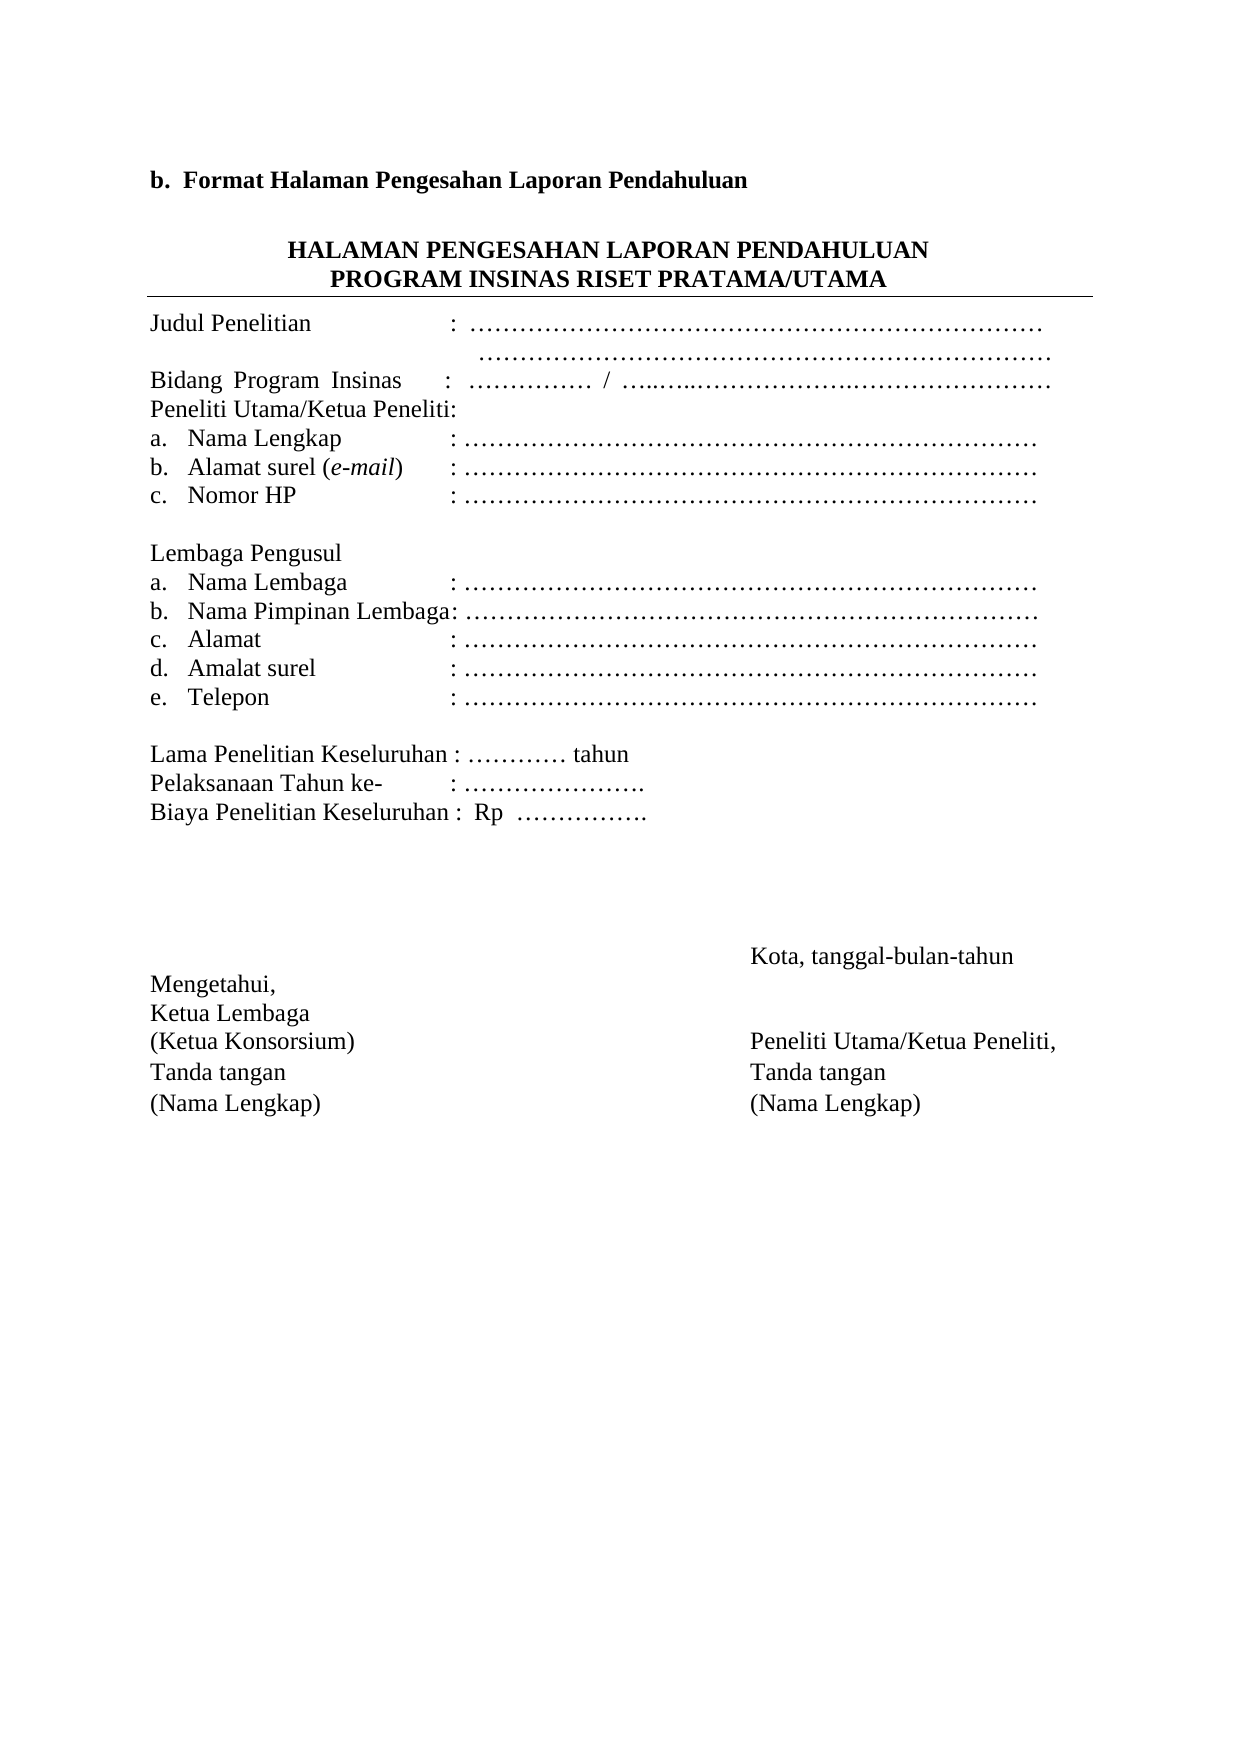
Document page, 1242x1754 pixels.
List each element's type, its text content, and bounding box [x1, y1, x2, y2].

text Lembaga Pengusul [150, 538, 1104, 567]
table_cell b. [146, 454, 178, 482]
table_header c. [146, 624, 178, 654]
text b. Format Halaman Pengesahan Laporan Pendahuluan [150, 166, 1104, 194]
table_header : …………………………………………………………… [383, 624, 1042, 654]
text Lama Penelitian Keseluruhan : ………… tahun Pelaksanaan Tahun ke- : …………………. Biaya Penelitian Keseluruhan : Rp ……………. [150, 739, 652, 825]
table_header Alamat [178, 624, 383, 654]
table_cell Telepon [178, 683, 383, 720]
table_cell c. [146, 482, 178, 519]
text (Nama Lengkap) (Nama Lengkap) [150, 1088, 1104, 1117]
text HALAMAN PENGESAHAN LAPORAN PENDAHULUAN [165, 236, 1051, 264]
text …………………………………………………………… Bidang Program Insinas : …………… / …..…..……………….…………………… Peneliti Utama/Ketua Peneliti: [150, 337, 1052, 423]
text Tanda tangan Tanda tangan [150, 1057, 1104, 1086]
text b. Nama Pimpinan Lembaga: …………………………………………………………… [150, 595, 1104, 624]
text a. Nama Lembaga : …………………………………………………………… [150, 567, 1104, 595]
table_header a. [146, 423, 178, 453]
table_cell Alamat surel (e-mail) [178, 454, 426, 482]
text Kota, tanggal-bulan-tahun [750, 941, 1104, 970]
text (Ketua Konsorsium) Peneliti Utama/Ketua Peneliti, [150, 1027, 1104, 1055]
table_header Nama Lengkap [178, 423, 426, 453]
text Judul Penelitian : …………………………………………………………… [150, 308, 1104, 337]
table_cell Amalat surel [178, 654, 383, 683]
table_cell : …………………………………………………………… [426, 454, 1042, 482]
table_cell e. [146, 683, 178, 720]
table_cell Nomor HP [178, 482, 426, 519]
table_header : …………………………………………………………… [426, 423, 1042, 453]
text Mengetahui, Ketua Lembaga [150, 970, 315, 1027]
table_cell : …………………………………………………………… [383, 683, 1042, 720]
table_cell : …………………………………………………………… [383, 654, 1042, 683]
table_cell d. [146, 654, 178, 683]
text PROGRAM INSINAS RISET PRATAMA/UTAMA [165, 264, 1051, 293]
table_cell : …………………………………………………………… [426, 482, 1042, 519]
